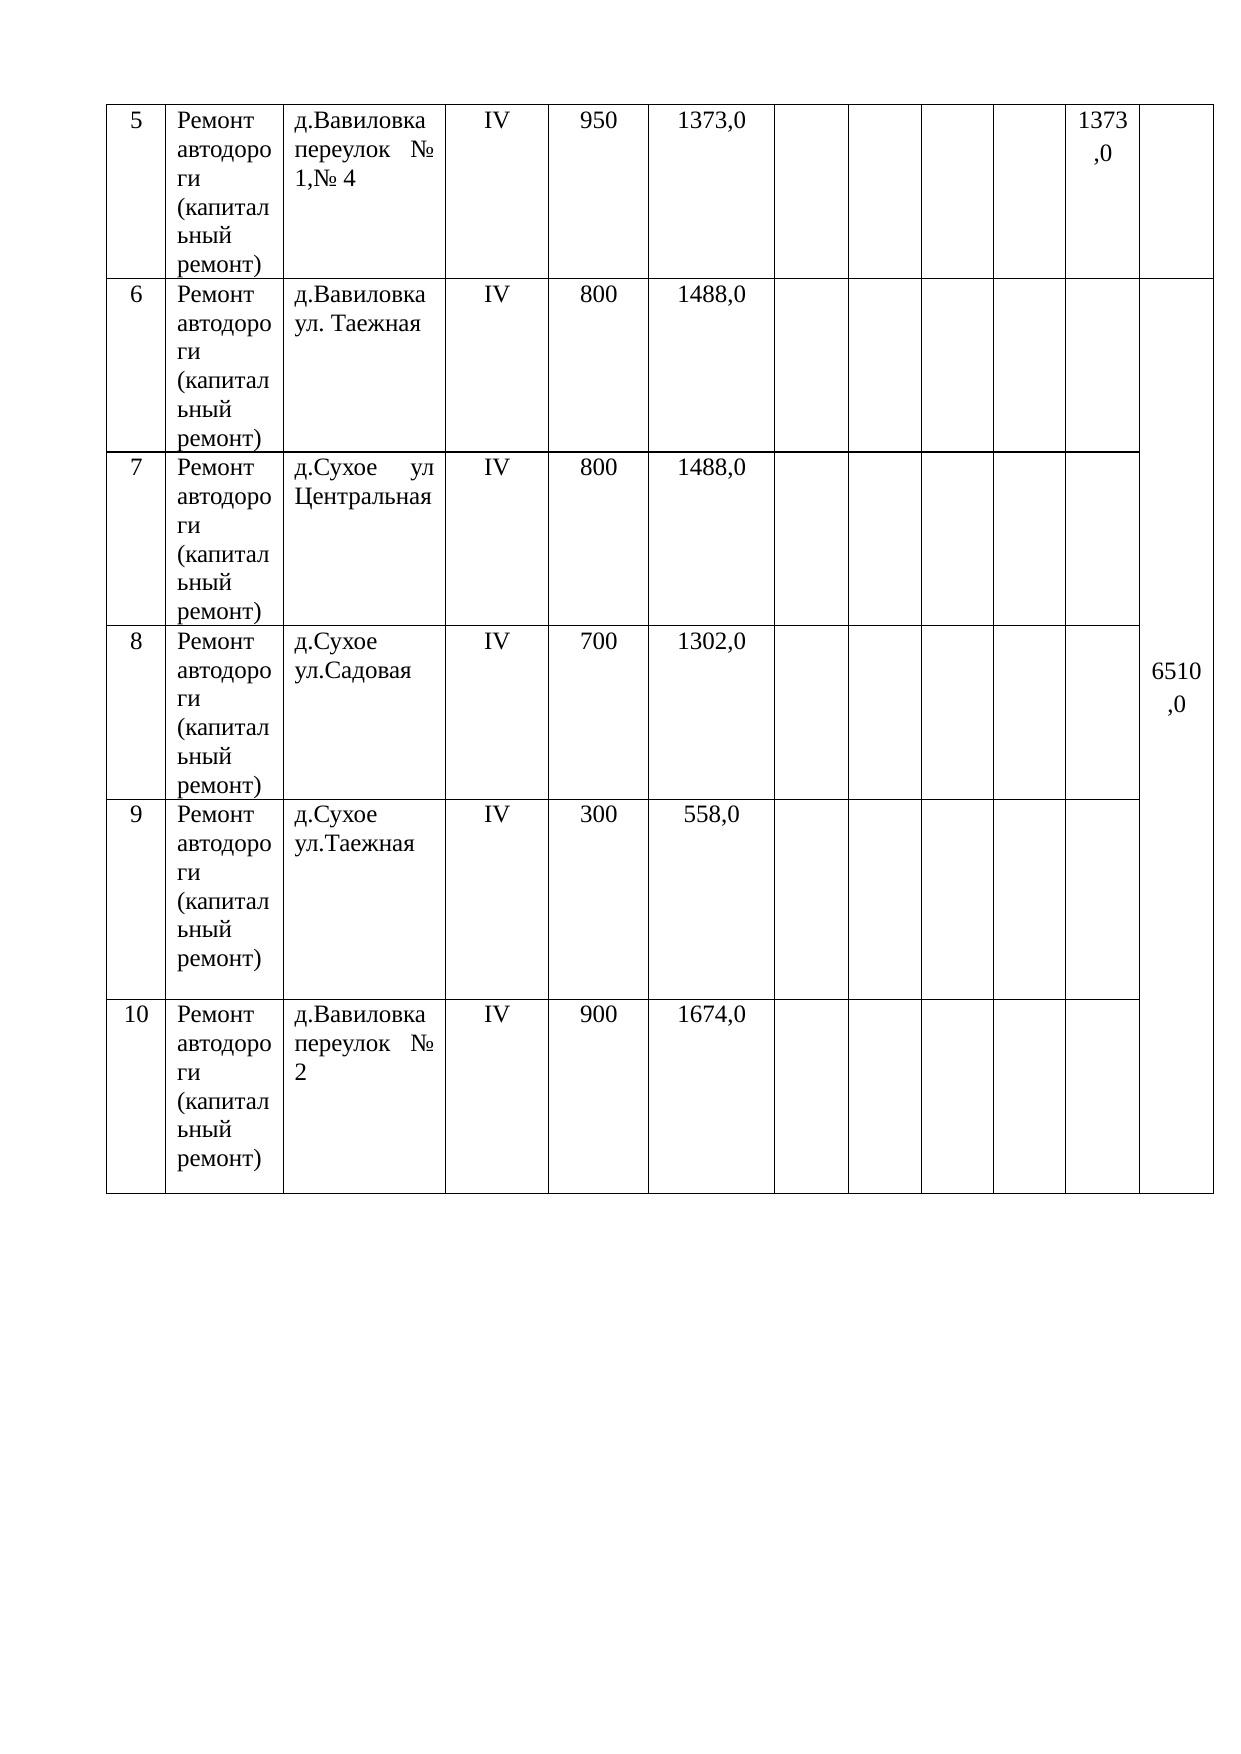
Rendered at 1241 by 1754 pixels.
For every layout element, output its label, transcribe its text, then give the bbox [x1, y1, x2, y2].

table_cell [775, 1000, 848, 1193]
table_cell [994, 626, 1065, 798]
table_cell [849, 1000, 921, 1193]
table_cell 800 [549, 279, 648, 451]
table_cell [922, 626, 993, 798]
table_cell 1488,0 [649, 453, 774, 625]
table_cell [849, 453, 921, 625]
table_cell [1066, 626, 1139, 798]
table_cell [849, 626, 921, 798]
table_cell 1302,0 [649, 626, 774, 798]
table_cell 8 [107, 626, 165, 798]
table_cell [922, 105, 993, 278]
table_cell [994, 453, 1065, 625]
table_cell 1373,0 [649, 105, 774, 278]
table_cell 1373,0 [1066, 105, 1139, 278]
table_cell 1674,0 [649, 1000, 774, 1193]
table_cell IV [446, 453, 548, 625]
table_cell 300 [549, 800, 648, 998]
table_cell [849, 279, 921, 451]
table_cell [994, 800, 1065, 998]
table_cell д.Сухое ул.Садовая [284, 626, 445, 798]
table_cell [775, 453, 848, 625]
table_cell [775, 279, 848, 451]
table_cell IV [446, 626, 548, 798]
table_cell [994, 279, 1065, 451]
table_cell [922, 453, 993, 625]
table_cell 6 [107, 279, 165, 451]
table_cell 9 [107, 800, 165, 998]
table_cell д.Вавиловка ул. Таежная [284, 279, 445, 451]
table_cell IV [446, 800, 548, 998]
table_cell IV [446, 1000, 548, 1193]
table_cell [166, 105, 283, 278]
table_cell д.Сухое ул Центральная [284, 453, 445, 625]
table_cell д.Вавиловка переулок № 2 [284, 1000, 445, 1193]
table_cell IV [446, 279, 548, 451]
table_cell IV [446, 105, 548, 278]
table_cell 7 [107, 453, 165, 625]
table_cell 950 [549, 105, 648, 278]
table_cell [849, 105, 921, 278]
table_cell [775, 105, 848, 278]
table_cell [775, 800, 848, 998]
table_cell [1066, 1000, 1139, 1193]
table_cell [775, 626, 848, 798]
table_cell Ремонт автодороги (капитальный ремонт) [166, 626, 283, 798]
table_cell 10 [107, 1000, 165, 1193]
table_cell 800 [549, 453, 648, 625]
table_cell 6510,0 [1140, 279, 1213, 1193]
table_cell Ремонт автодороги (капитальный ремонт) [166, 800, 283, 998]
table_cell [849, 800, 921, 998]
table_cell 900 [549, 1000, 648, 1193]
table_cell 700 [549, 626, 648, 798]
table_cell [1066, 800, 1139, 998]
table_cell д.Сухое ул.Таежная [284, 800, 445, 998]
table_cell [1066, 279, 1139, 451]
table_cell Ремонт автодороги (капитальный ремонт) [166, 1000, 283, 1193]
table_cell Ремонт автодороги (капитальный ремонт) [166, 453, 283, 625]
table_cell [1066, 453, 1139, 625]
table_cell 1488,0 [649, 279, 774, 451]
table_cell [922, 1000, 993, 1193]
table_cell 5 [107, 105, 165, 278]
table_cell [922, 800, 993, 998]
table_cell [922, 279, 993, 451]
table_cell [994, 1000, 1065, 1193]
table_cell д.Вавиловка переулок № 1,№ 4 [284, 105, 445, 278]
table_cell [994, 105, 1065, 278]
table_cell 558,0 [649, 800, 774, 998]
table_cell Ремонт автодороги (капитальный ремонт) [166, 279, 283, 451]
